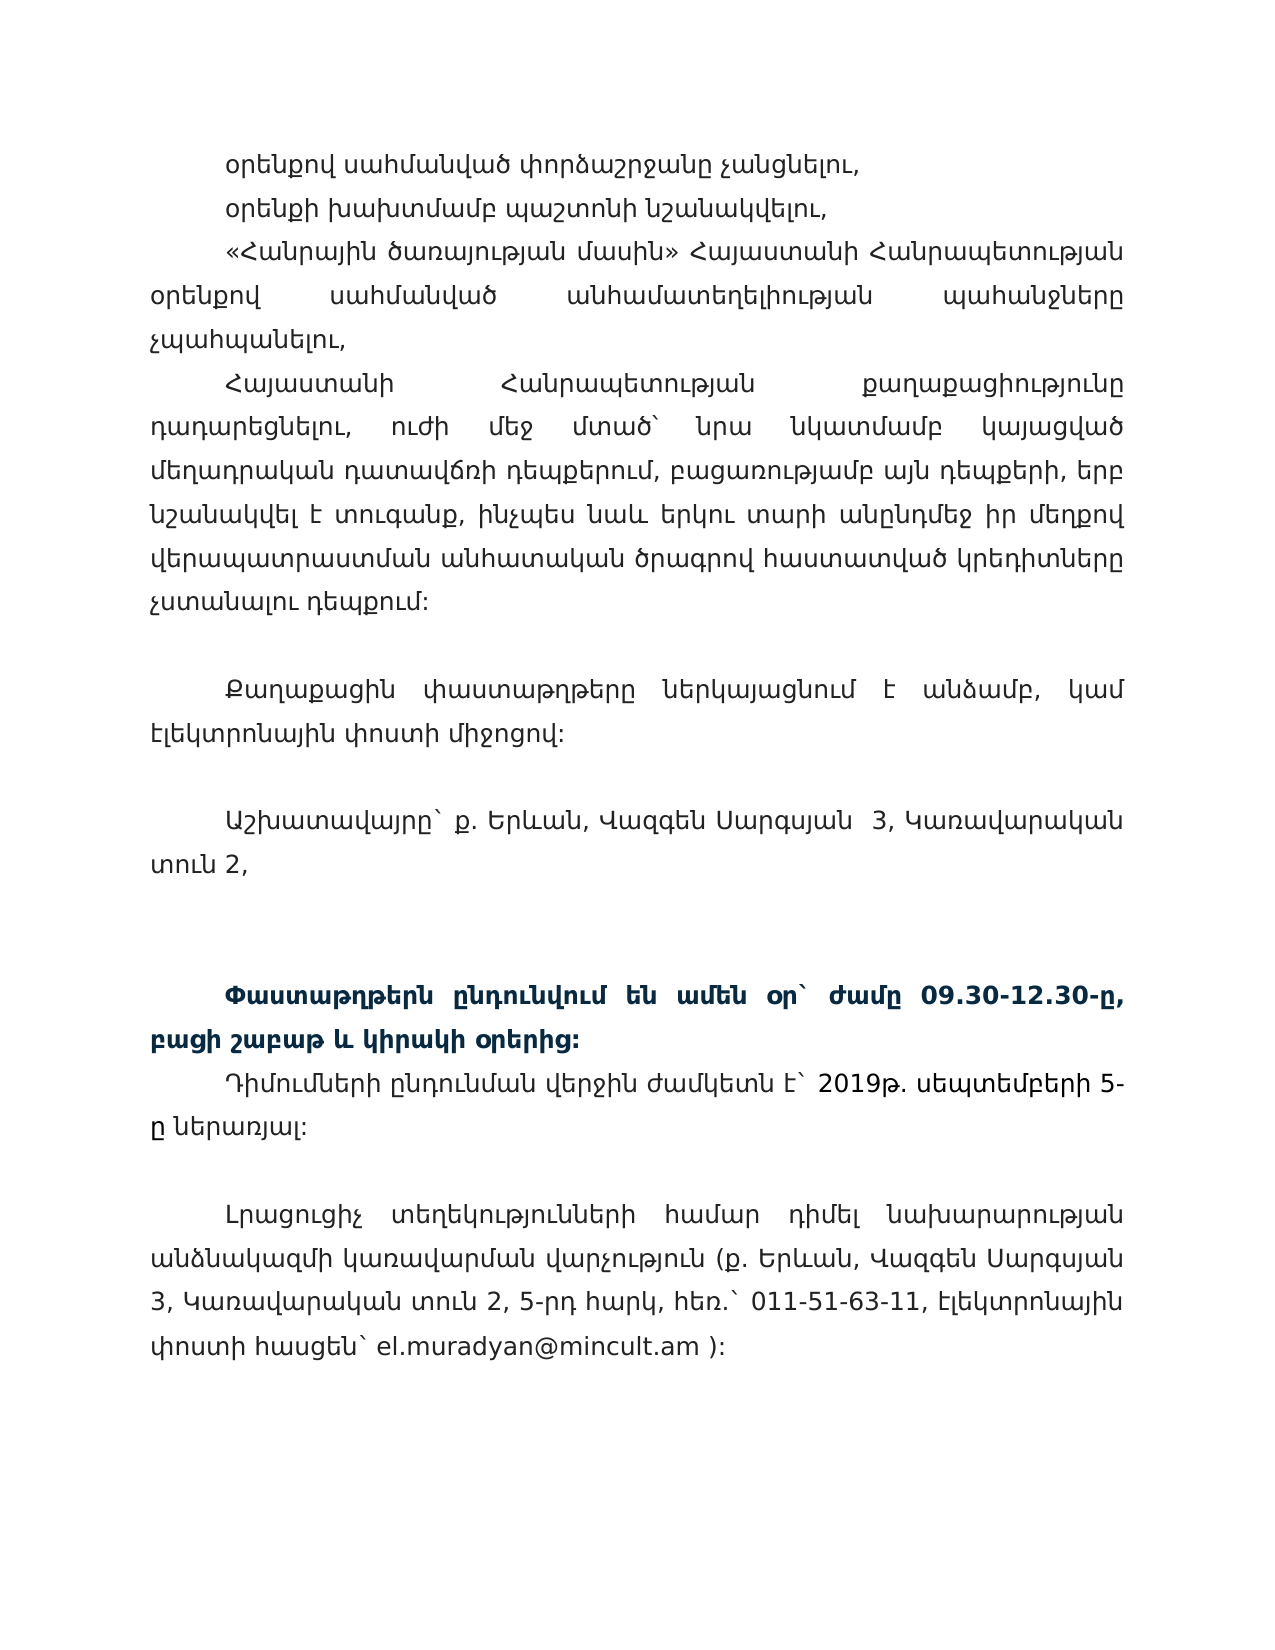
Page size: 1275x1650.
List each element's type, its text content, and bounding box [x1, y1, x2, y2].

text Դիմումների ընդունման վերջին ժամկետն է` 2019թ. սեպտեմբերի 5-ը ներառյալ: [150, 1069, 1125, 1142]
text օրենքի խախտմամբ պաշտոնի նշանակվելու, [150, 194, 1125, 223]
text Հայաստանի Հանրապետության քաղաքացիությունը դադարեցնելու, ուժի մեջ մտած՝ նրա նկատմամբ կայացված մեղադրական դատավճռի դեպքերում, բացառությամբ այն դեպքերի, երբ նշանակվել է տուգանք, ինչպես նաև երկու տարի անընդմեջ իր մեղքով վերապատրաստման անհատական ծրագրով հաստատված կրեդիտները չստանալու դեպքում: [150, 369, 1125, 617]
text Լրացուցիչ տեղեկությունների համար դիմել նախարարության անձնակազմի կառավարման վարչություն (ք. Երևան, Վազգեն Սարգսյան 3, Կառավարական տուն 2, 5-րդ հարկ, հեռ.` 011-51-63-11, էլեկտրոնային փոստի հասցեն` el.muradyan@mincult.am ): [150, 1200, 1125, 1362]
text Քաղաքացին փաստաթղթերը ներկայացնում է անձամբ, կամ էլեկտրոնային փոստի միջոցով: [150, 675, 1125, 748]
text «Հանրային ծառայության մասին» Հայաստանի Հանրապետության օրենքով սահմանված անհամատեղելիության պահանջները չպահպանելու, [150, 237, 1125, 354]
text Փաստաթղթերն ընդունվում են ամեն օր` ժամը 09.30-12.30-ը, բացի շաբաթ և կիրակի օրերից: [150, 981, 1125, 1054]
text Աշխատավայրը` ք. Երևան, Վազգեն Սարգսյան 3, Կառավարական տուն 2, [150, 806, 1125, 879]
text օրենքով սահմանված փորձաշրջանը չանցնելու, [150, 150, 1125, 179]
